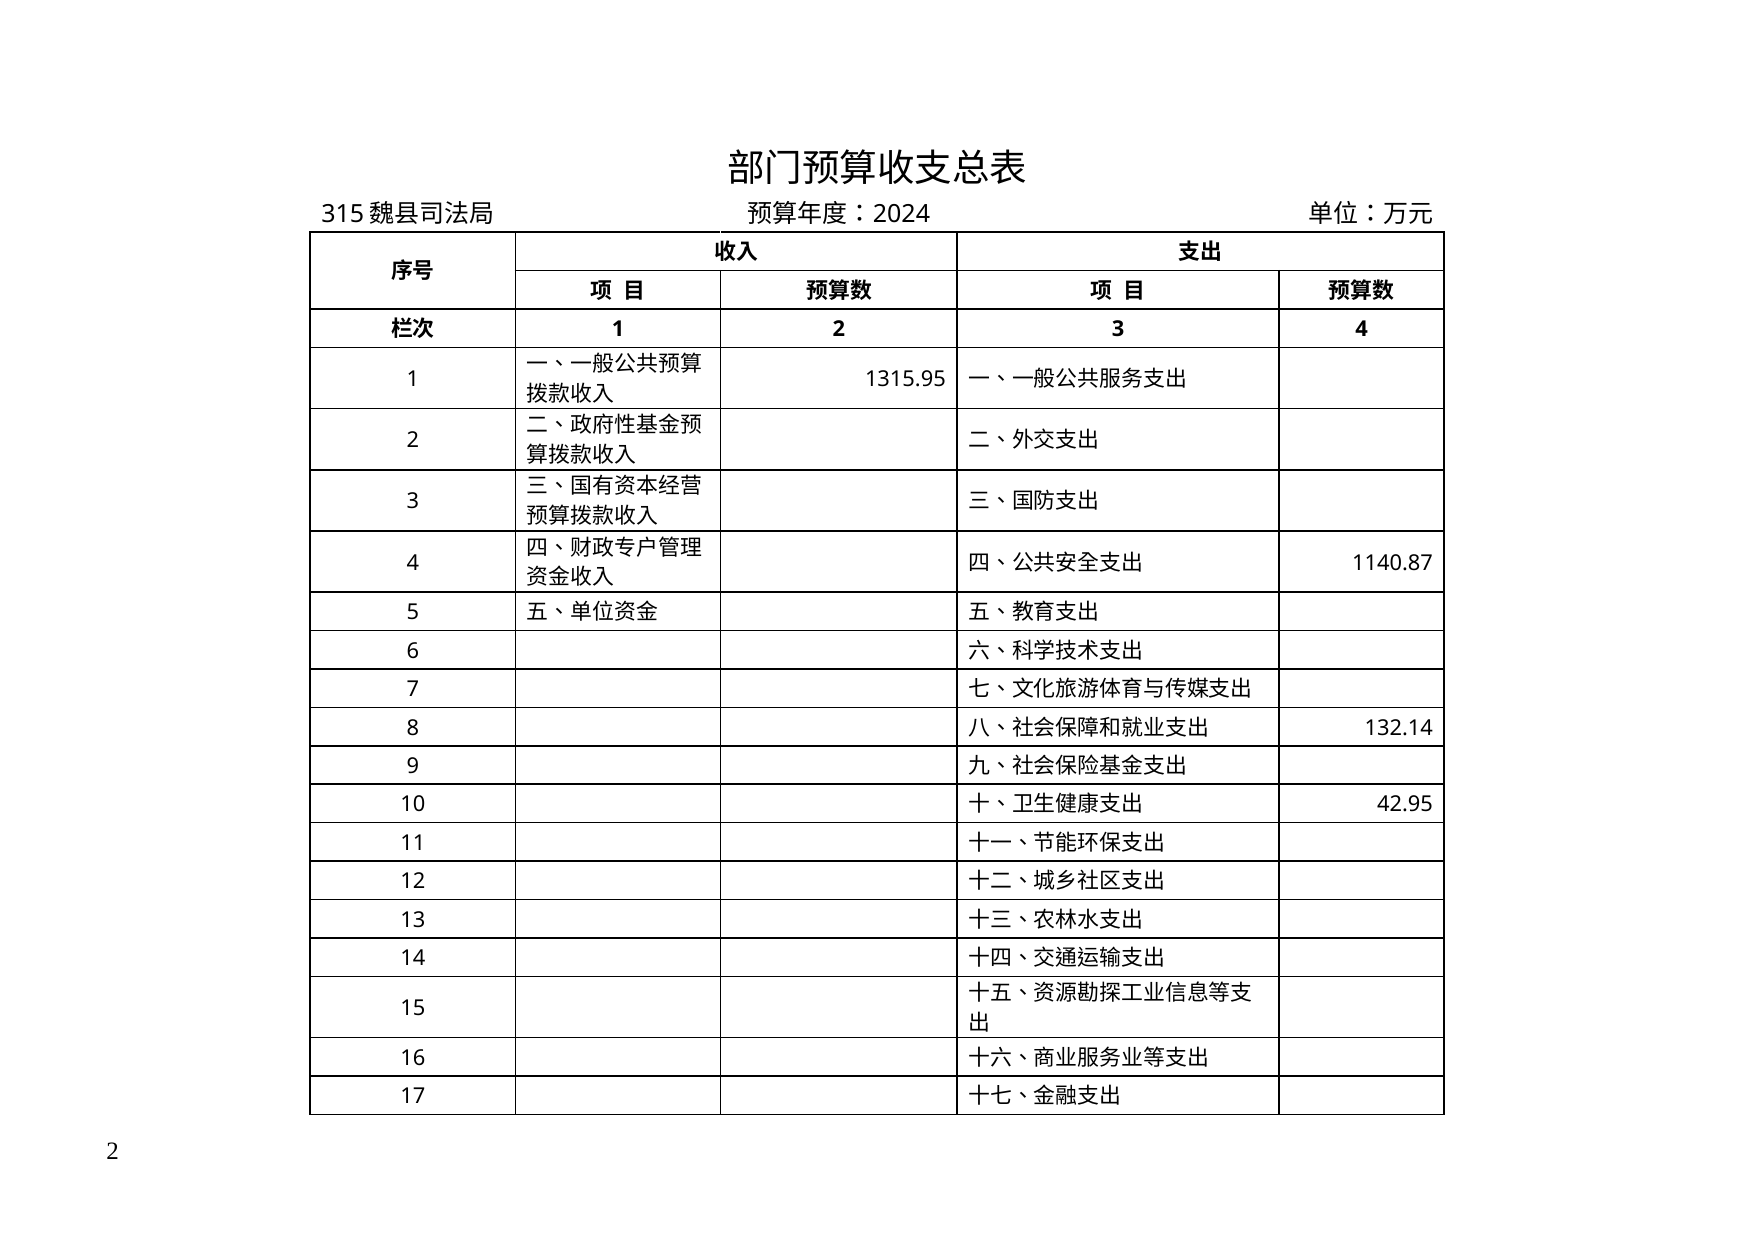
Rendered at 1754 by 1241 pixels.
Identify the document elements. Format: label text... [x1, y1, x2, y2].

table_cell [1280, 471, 1443, 530]
table_cell [516, 823, 720, 860]
table_cell 支出 [958, 233, 1443, 270]
table_cell 42.95 [1280, 785, 1443, 822]
table_cell 132.14 [1280, 708, 1443, 745]
table_cell 九、社会保险基金支出 [958, 747, 1278, 783]
table_cell [1280, 409, 1443, 469]
table_cell 项 目 [516, 271, 720, 308]
table_cell [1280, 747, 1443, 783]
table_cell [1280, 631, 1443, 668]
table_cell [721, 593, 956, 629]
table_cell [1280, 670, 1443, 706]
table_cell 12 [311, 862, 515, 899]
table_cell 8 [311, 708, 515, 745]
table_cell 十七、金融支出 [958, 1077, 1278, 1113]
table_cell 四、财政专户管理资金收入 [516, 532, 720, 591]
table_cell [516, 708, 720, 745]
table_cell 11 [311, 823, 515, 860]
table_cell [516, 670, 720, 706]
table_cell 二、外交支出 [958, 409, 1278, 469]
table_cell 4 [1280, 310, 1443, 347]
table_cell 收入 [516, 233, 956, 270]
table_cell [721, 631, 956, 668]
table_cell 五、教育支出 [958, 593, 1278, 629]
table_cell 10 [311, 785, 515, 822]
table_cell 十、卫生健康支出 [958, 785, 1278, 822]
table_cell 1140.87 [1280, 532, 1443, 591]
table_cell 1 [516, 310, 720, 347]
table_cell 16 [311, 1038, 515, 1075]
table_header 单位：万元 [958, 195, 1443, 231]
table_cell [721, 471, 956, 530]
table_cell [721, 862, 956, 899]
table_cell 6 [311, 631, 515, 668]
table_cell [721, 670, 956, 706]
table_cell [516, 1038, 720, 1075]
table_cell [721, 1038, 956, 1075]
table_cell [721, 900, 956, 937]
table_cell [721, 409, 956, 469]
table_cell 十二、城乡社区支出 [958, 862, 1278, 899]
table_cell 三、国有资本经营预算拨款收入 [516, 471, 720, 530]
table_cell 十五、资源勘探工业信息等支出 [958, 977, 1278, 1037]
table_cell 四、公共安全支出 [958, 532, 1278, 591]
table_cell [1280, 823, 1443, 860]
table_cell [1280, 862, 1443, 899]
table_cell 项 目 [958, 271, 1278, 308]
table_cell [1280, 593, 1443, 629]
table_cell 二、政府性基金预算拨款收入 [516, 409, 720, 469]
table_cell [721, 977, 956, 1037]
table_cell [516, 785, 720, 822]
table_cell 13 [311, 900, 515, 937]
table_cell [516, 631, 720, 668]
table_cell [1280, 900, 1443, 937]
table_cell 十四、交通运输支出 [958, 939, 1278, 976]
table_cell [721, 939, 956, 976]
table_cell [721, 785, 956, 822]
table_cell 十六、商业服务业等支出 [958, 1038, 1278, 1075]
table_header 315魏县司法局 [311, 195, 720, 231]
table_cell 八、社会保障和就业支出 [958, 708, 1278, 745]
table_cell 15 [311, 977, 515, 1037]
table_cell 序号 [311, 233, 515, 308]
table_cell [516, 747, 720, 783]
table_cell [516, 1077, 720, 1113]
table_cell 2 [311, 409, 515, 469]
table_cell 7 [311, 670, 515, 706]
table_cell 1315.95 [721, 348, 956, 408]
table_cell 一、一般公共预算拨款收入 [516, 348, 720, 408]
table_cell 五、单位资金 [516, 593, 720, 629]
table_cell 14 [311, 939, 515, 976]
table_cell 预算数 [1280, 271, 1443, 308]
table_cell 3 [311, 471, 515, 530]
table_cell [721, 1077, 956, 1113]
table_cell 栏次 [311, 310, 515, 347]
table_cell [721, 532, 956, 591]
table_cell 5 [311, 593, 515, 629]
table_cell 预算数 [721, 271, 956, 308]
table_cell 4 [311, 532, 515, 591]
table_cell [516, 977, 720, 1037]
table_cell [1280, 939, 1443, 976]
table_cell 1 [311, 348, 515, 408]
table_cell 七、文化旅游体育与传媒支出 [958, 670, 1278, 706]
table_cell 三、国防支出 [958, 471, 1278, 530]
table_cell 9 [311, 747, 515, 783]
table_cell [721, 708, 956, 745]
table_cell [516, 862, 720, 899]
table_cell 2 [721, 310, 956, 347]
table_cell 3 [958, 310, 1278, 347]
table_cell 十一、节能环保支出 [958, 823, 1278, 860]
table_cell [1280, 1038, 1443, 1075]
table_cell [721, 823, 956, 860]
table_cell [1280, 348, 1443, 408]
table_cell [721, 747, 956, 783]
table_cell 十三、农林水支出 [958, 900, 1278, 937]
table_cell [516, 939, 720, 976]
text 部门预算收支总表 [106, 142, 1648, 193]
table_cell [1280, 977, 1443, 1037]
table_cell 一、一般公共服务支出 [958, 348, 1278, 408]
table_cell [516, 900, 720, 937]
table_cell [1280, 1077, 1443, 1113]
table_cell 六、科学技术支出 [958, 631, 1278, 668]
table_cell 17 [311, 1077, 515, 1113]
table_header 预算年度：2024 [721, 195, 956, 231]
